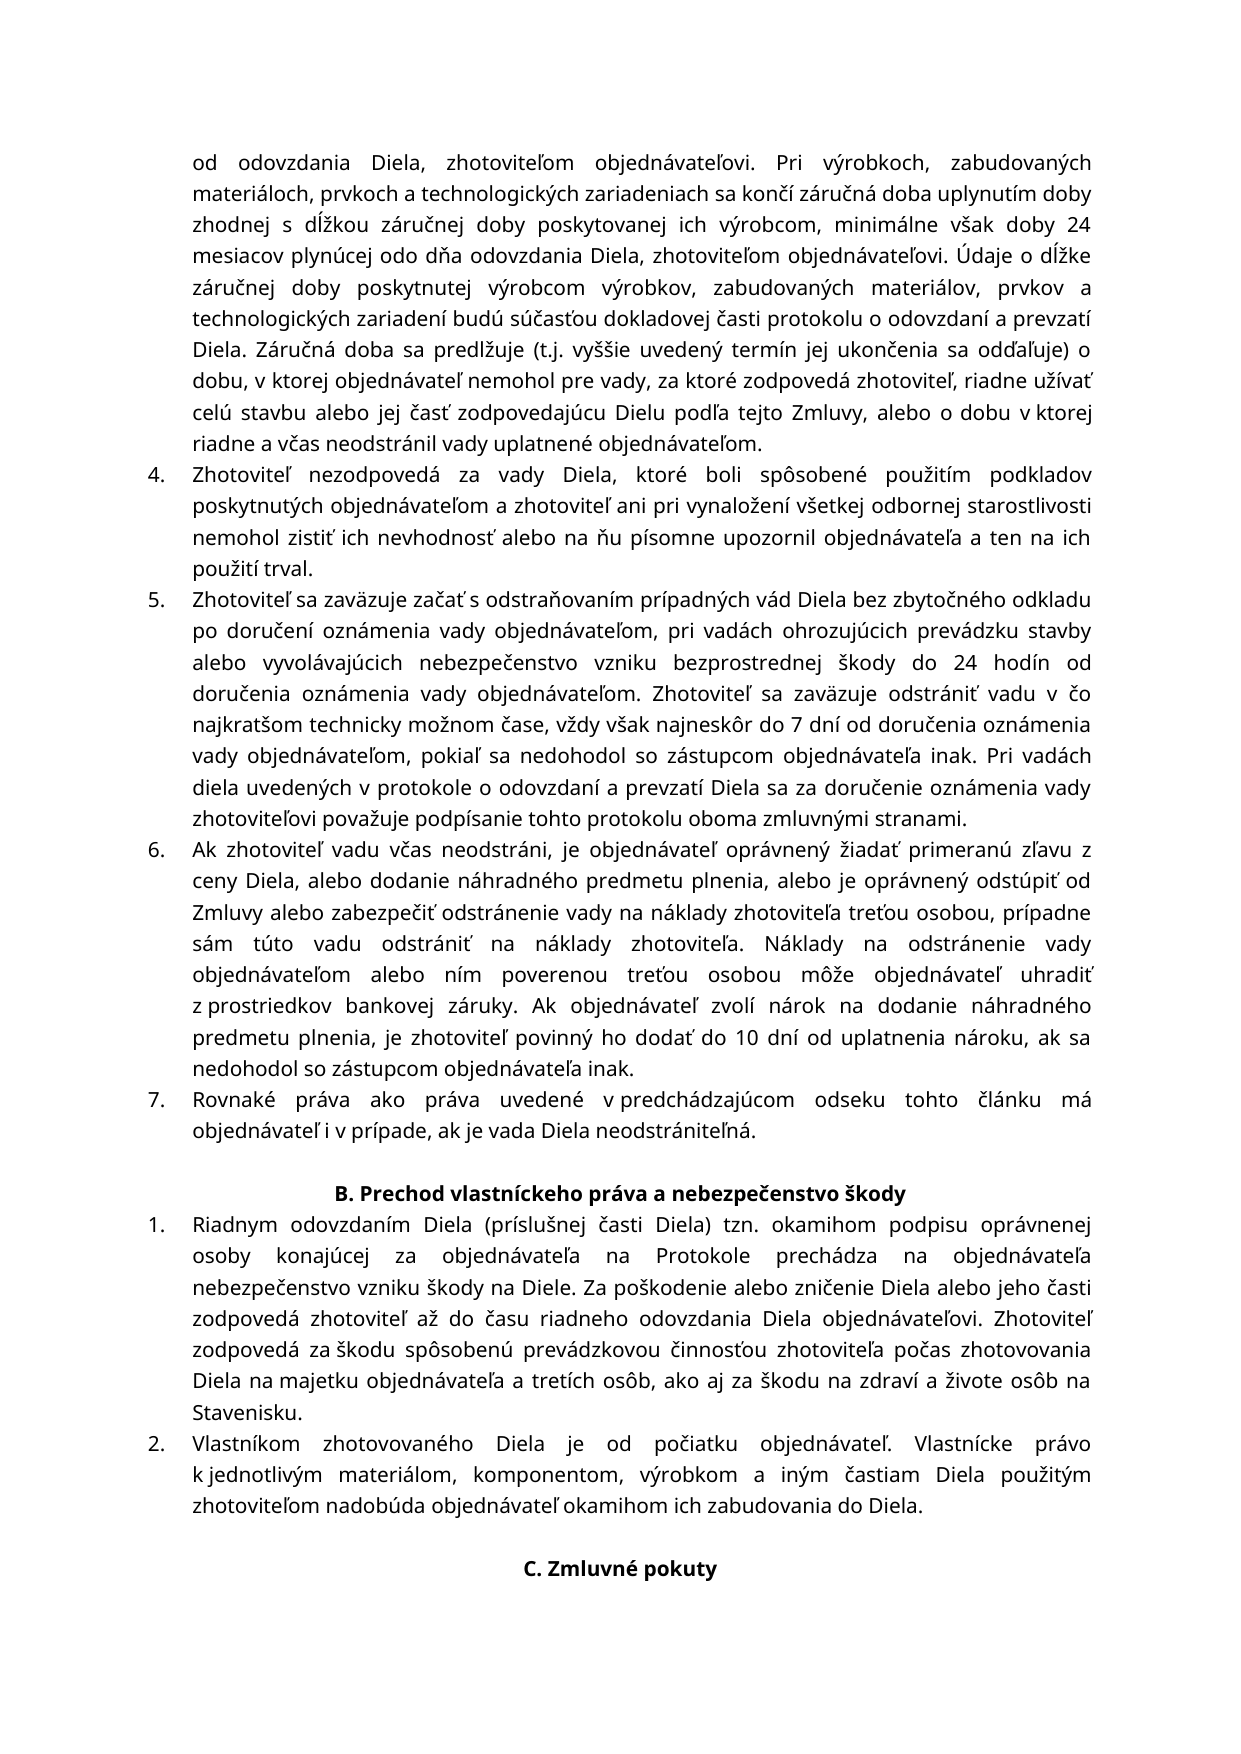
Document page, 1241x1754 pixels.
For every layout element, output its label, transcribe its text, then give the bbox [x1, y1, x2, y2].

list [148, 148, 1093, 457]
list Ak zhotoviteľ vadu včas neodstráni, je objednávateľ oprávnený žiadať primeranú zľavu z ceny Diela, alebo dodanie náhradného predmetu plnenia, alebo je oprávnený odstúpiť od Zmluvy alebo zabezpečiť odstránenie vady na náklady zhotoviteľa treťou osobou, prípadne sám túto vadu odstrániť na náklady zhotoviteľa. Náklady na odstránenie vady objednávateľom alebo ním poverenou treťou osobou môže objednávateľ uhradiť z prostriedkov bankovej záruky. Ak objednávateľ zvolí nárok na dodanie náhradného predmetu plnenia, je zhotoviteľ povinný ho dodať do 10 dní od uplatnenia nároku, ak sa nedohodol so zástupcom objednávateľa inak. [148, 835, 1093, 1082]
list Zhotoviteľ sa zaväzuje začať s odstraňovaním prípadných vád Diela bez zbytočného odkladu po doručení oznámenia vady objednávateľom, pri vadách ohrozujúcich prevádzku stavby alebo vyvolávajúcich nebezpečenstvo vzniku bezprostrednej škody do 24 hodín od doručenia oznámenia vady objednávateľom. Zhotoviteľ sa zaväzuje odstrániť vadu v čo najkratšom technicky možnom čase, vždy však najneskôr do 7 dní od doručenia oznámenia vady objednávateľom, pokiaľ sa nedohodol so zástupcom objednávateľa inak. Pri vadách diela uvedených v protokole o odovzdaní a prevzatí Diela sa za doručenie oznámenia vady zhotoviteľovi považuje podpísanie tohto protokolu oboma zmluvnými stranami. [148, 585, 1093, 832]
list Rovnaké práva ako práva uvedené v predchádzajúcom odseku tohto článku má objednávateľ i v prípade, ak je vada Diela neodstrániteľná. [148, 1085, 1093, 1145]
list Vlastníkom zhotovovaného Diela je od počiatku objednávateľ. Vlastnícke právo k jednotlivým materiálom, komponentom, výrobkom a iným častiam Diela použitým zhotoviteľom nadobúda objednávateľ okamihom ich zabudovania do Diela. [148, 1429, 1093, 1520]
text B. Prechod vlastníckeho práva a nebezpečenstvo škody [148, 1179, 1093, 1207]
list Zhotoviteľ nezodpovedá za vady Diela, ktoré boli spôsobené použitím podkladov poskytnutých objednávateľom a zhotoviteľ ani pri vynaložení všetkej odbornej starostlivosti nemohol zistiť ich nevhodnosť alebo na ňu písomne upozornil objednávateľa a ten na ich použití trval. [148, 460, 1093, 582]
list C. Zmluvné pokuty [148, 1554, 1093, 1582]
list Riadnym odovzdaním Diela (príslušnej časti Diela) tzn. okamihom podpisu oprávnenej osoby konajúcej za objednávateľa na Protokole prechádza na objednávateľa nebezpečenstvo vzniku škody na Diele. Za poškodenie alebo zničenie Diela alebo jeho časti zodpovedá zhotoviteľ až do času riadneho odovzdania Diela objednávateľovi. Zhotoviteľ zodpovedá za škodu spôsobenú prevádzkovou činnosťou zhotoviteľa počas zhotovovania Diela na majetku objednávateľa a tretích osôb, ako aj za škodu na zdraví a živote osôb na Stavenisku. [148, 1210, 1093, 1426]
